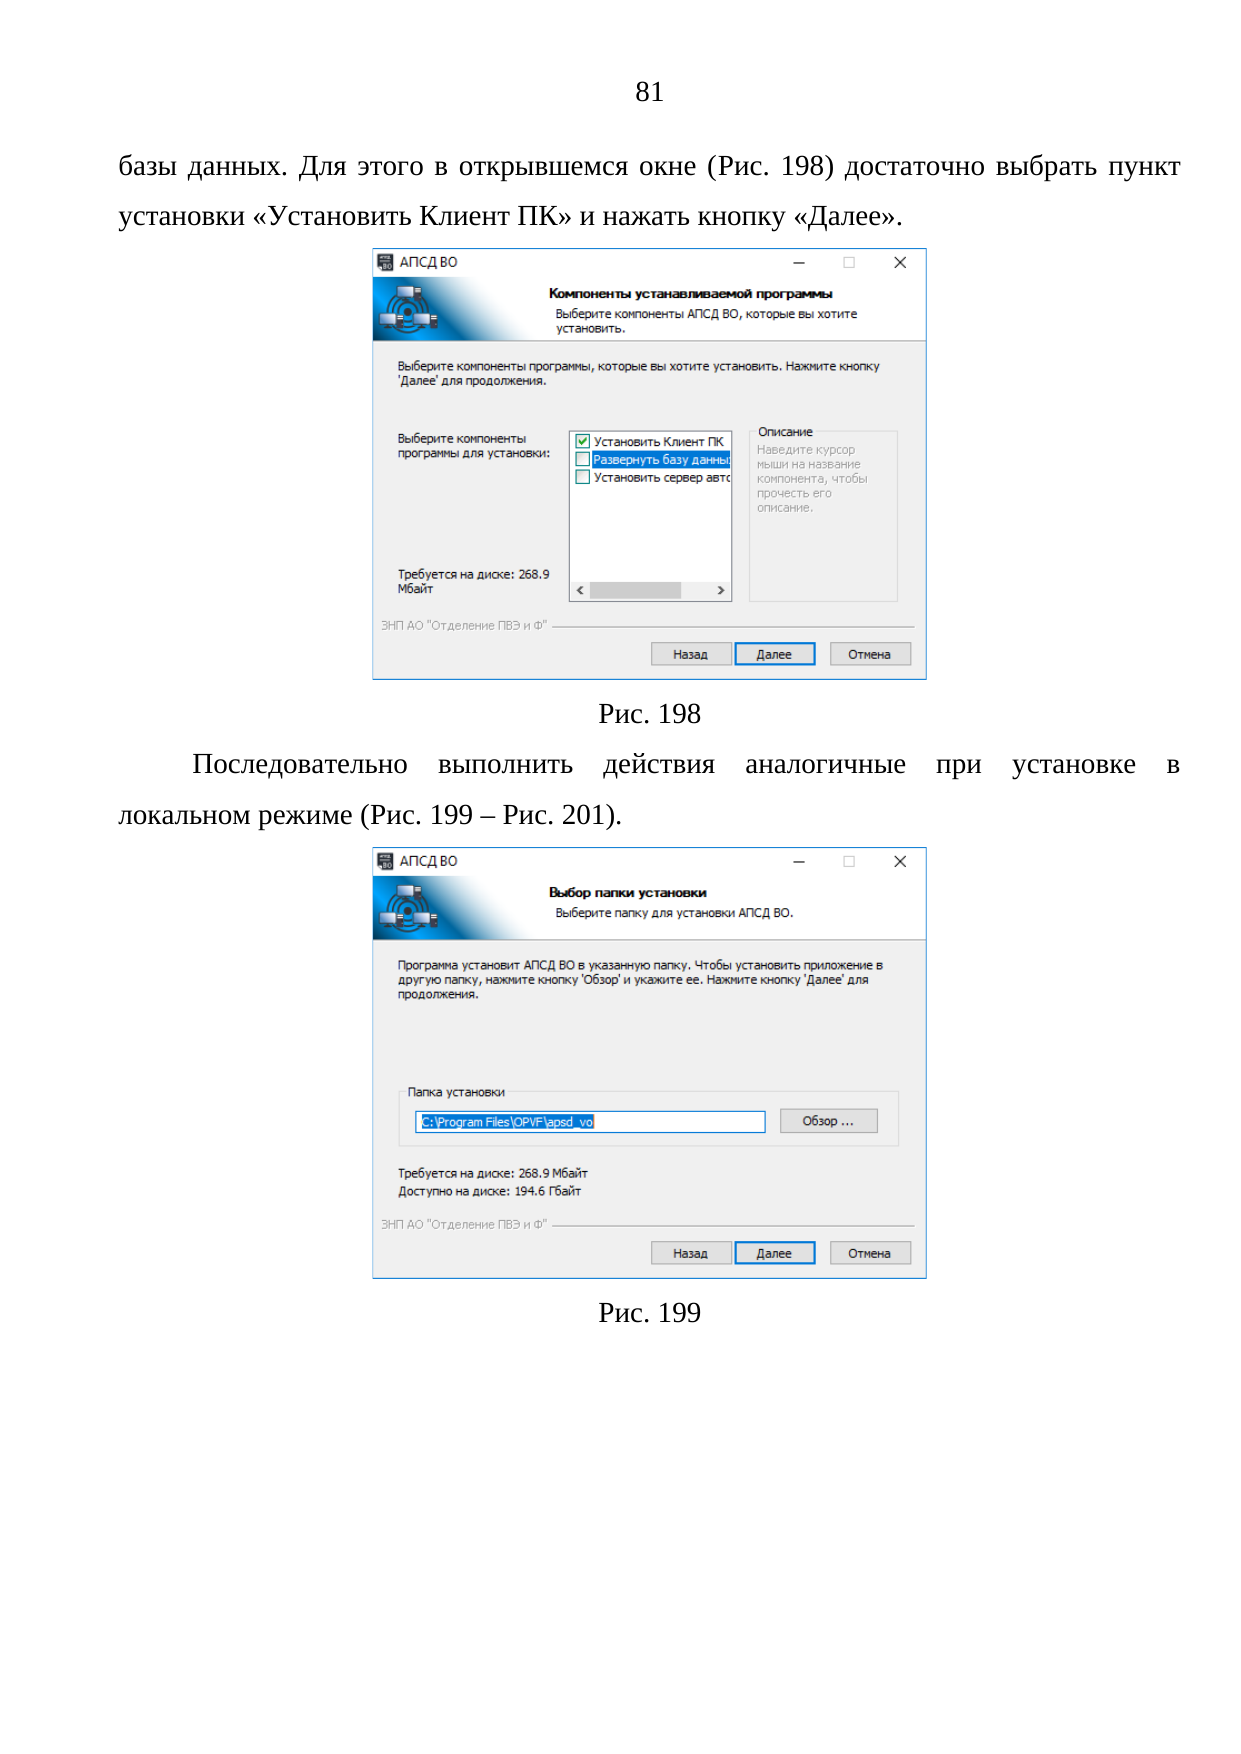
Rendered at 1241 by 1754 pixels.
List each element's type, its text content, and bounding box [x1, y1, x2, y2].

text Рис. 198 [118, 696, 1181, 730]
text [118, 148, 1181, 232]
picture [372, 248, 927, 680]
text Рис. 199 [118, 1295, 1181, 1329]
picture [372, 847, 927, 1279]
text Последовательно выполнить действия аналогичные при установке в локальном режиме (рис. 199 – рис. 201). [118, 747, 1181, 830]
